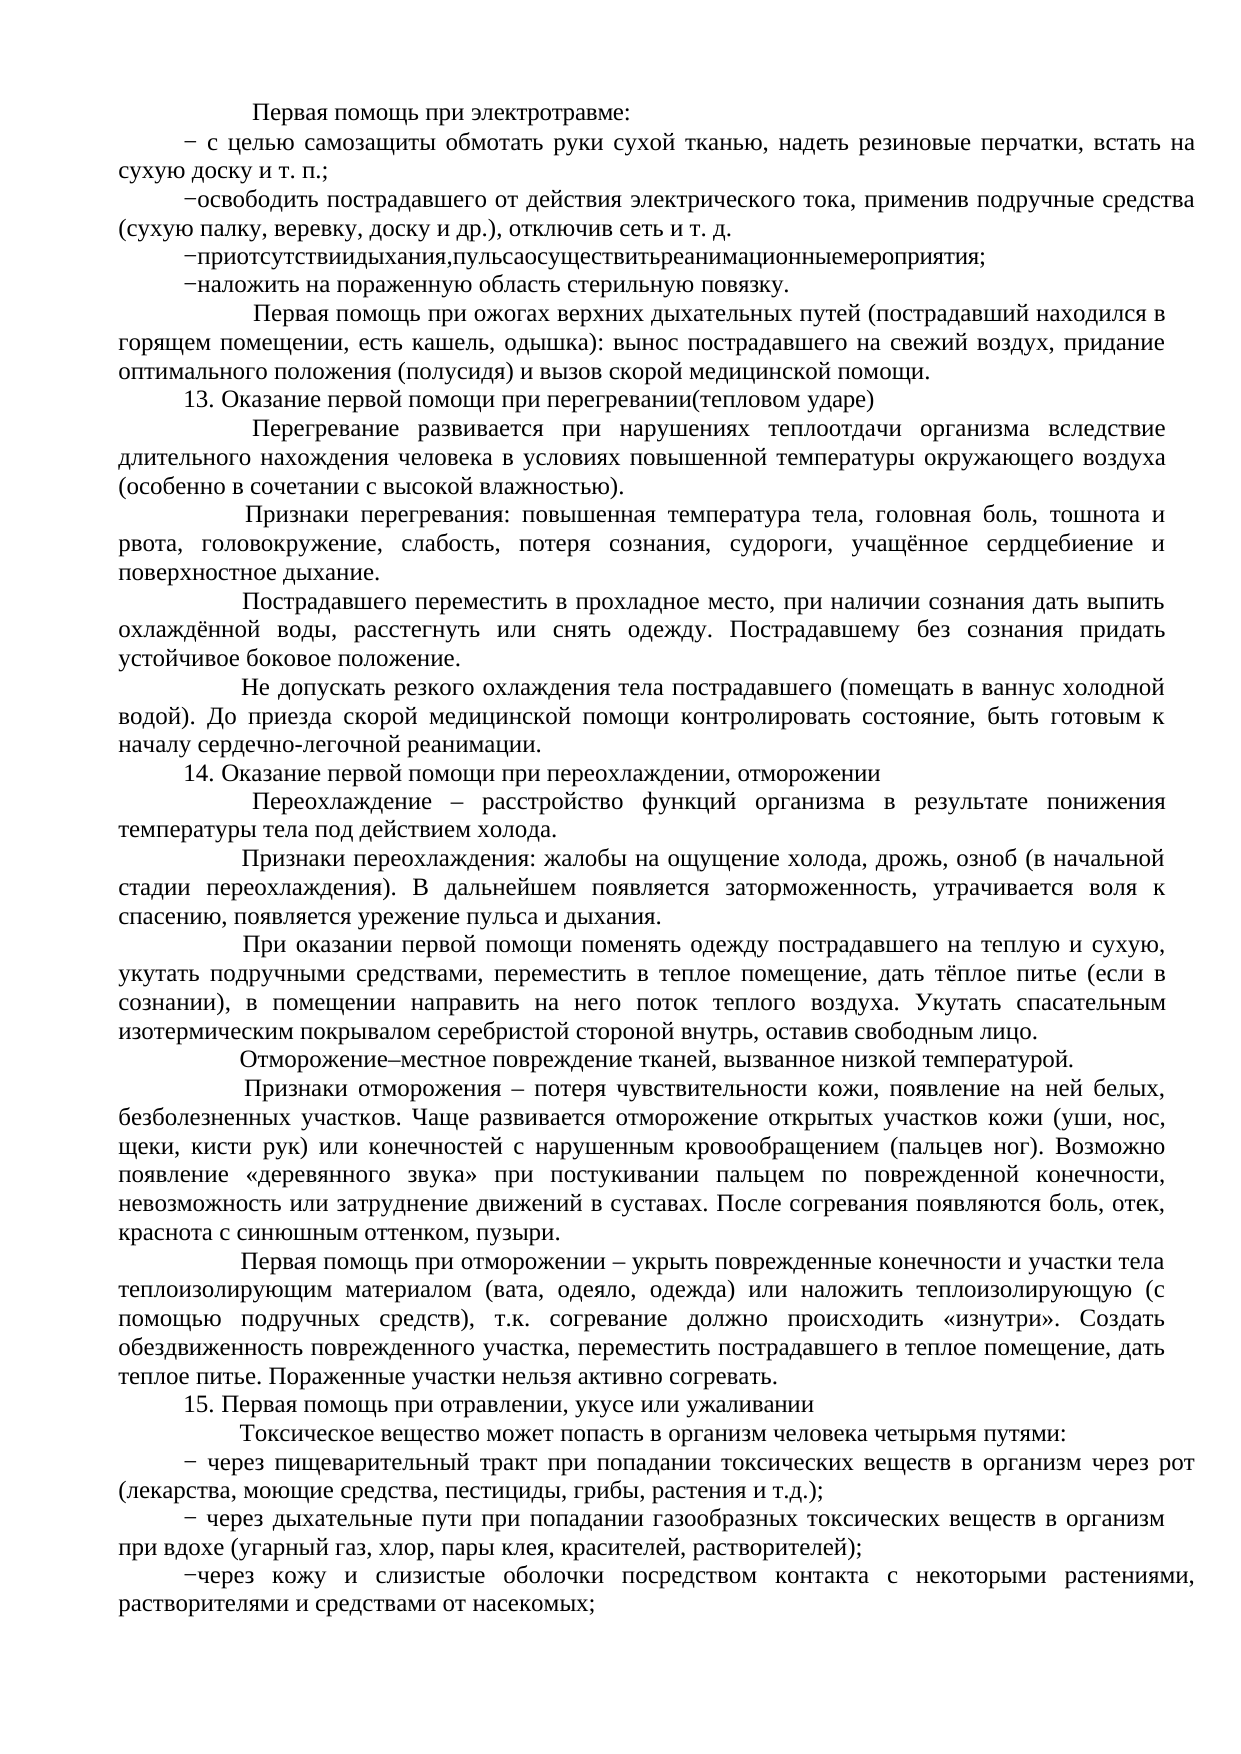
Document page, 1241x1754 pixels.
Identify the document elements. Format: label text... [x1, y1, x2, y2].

list Первая помощь при электротравме: [183, 98, 1196, 127]
list Признаки отморожения – потеря чувствительности кожи, появление на ней белых, безболезненных участков. Чаще развивается отморожение открытых участков кожи (уши, нос, щеки, кисти рук) или конечностей с нарушенным кровообращением (пальцев ног). Возможно появление «деревянного звука» при постукивании пальцем по поврежденной конечности, невозможность или затруднение движений в суставах. После согревания появляются боль, отек, краснота с синюшным оттенком, пузыри. [118, 1073, 1167, 1246]
list Первая помощь при отморожении – укрыть поврежденные конечности и участки тела теплоизолирующим материалом (вата, одеяло, одежда) или наложить теплоизолирующую (с помощью подручных средств), т.к. согревание должно происходить «изнутри». Создать обездвиженность поврежденного участка, переместить пострадавшего в теплое помещение, дать теплое питье. Пораженные участки нельзя активно согревать. [118, 1246, 1166, 1389]
list Признаки перегревания: повышенная температура тела, головная боль, тошнота и рвота, головокружение, слабость, потеря сознания, судороги, учащённое сердцебиение и поверхностное дыхание. [118, 499, 1166, 586]
text − через пищеварительный тракт при попадании токсических веществ в организм через рот (лекарства, моющие средства, пестициды, грибы, растения и т.д.); [118, 1447, 1196, 1504]
list Переохлаждение – расстройство функций организма в результате понижения температуры тела под действием холода. [118, 787, 1167, 843]
text −наложить на пораженную область стерильную повязку. [183, 270, 1196, 298]
text − с целью самозащиты обмотать руки сухой тканью, надеть резиновые перчатки, встать на сухую доску и т. п.; [118, 127, 1196, 184]
list Не допускать резкого охлаждения тела пострадавшего (помещать в ваннус холодной водой). До приезда скорой медицинской помощи контролировать состояние, быть готовым к началу сердечно-легочной реанимации. [118, 672, 1166, 758]
list Оказание первой помощи при перегревании(тепловом ударе) [183, 385, 1196, 413]
list При оказании первой помощи поменять одежду пострадавшего на теплую и сухую, укутать подручными средствами, переместить в теплое помещение, дать тёплое питье (если в сознании), в помещении направить на него поток теплого воздуха. Укутать спасательным изотермическим покрывалом серебристой стороной внутрь, оставив свободным лицо. [118, 929, 1167, 1044]
list Признаки переохлаждения: жалобы на ощущение холода, дрожь, озноб (в начальной стадии переохлаждения). В дальнейшем появляется заторможенность, утрачивается воля к спасению, появляется урежение пульса и дыхания. [118, 843, 1166, 929]
list Первая помощь при ожогах верхних дыхательных путей (пострадавший находился в горящем помещении, есть кашель, одышка): вынос пострадавшего на свежий воздух, придание оптимального положения (полусидя) и вызов скорой медицинской помощи. [118, 298, 1166, 385]
text − через дыхательные пути при попадании газообразных токсических веществ в организм при вдохе (угарный газ, хлор, пары клея, красителей, растворителей); [118, 1504, 1166, 1561]
list Первая помощь при отравлении, укусе или ужаливании [183, 1389, 1196, 1418]
list Перегревание развивается при нарушениях теплоотдачи организма вследствие длительного нахождения человека в условиях повышенной температуры окружающего воздуха (особенно в сочетании с высокой влажностью). [118, 413, 1167, 499]
text −через кожу и слизистые оболочки посредством контакта с некоторыми растениями, растворителями и средствами от насекомых; [118, 1561, 1196, 1617]
list Пострадавшего переместить в прохладное место, при наличии сознания дать выпить охлаждённой воды, расстегнуть или снять одежду. Пострадавшему без сознания придать устойчивое боковое положение. [118, 586, 1166, 672]
list Отморожение–местное повреждение тканей, вызванное низкой температурой. [183, 1044, 1196, 1073]
text −приотсутствиидыхания,пульсаосуществитьреанимационныемероприятия; [183, 242, 1196, 270]
list Оказание первой помощи при переохлаждении, отморожении [183, 758, 1196, 787]
text −освободить пострадавшего от действия электрического тока, применив подручные средства (сухую палку, веревку, доску и др.), отключив сеть и т. д. [118, 184, 1196, 242]
list Токсическое вещество может попасть в организм человека четырьмя путями: [183, 1418, 1196, 1447]
